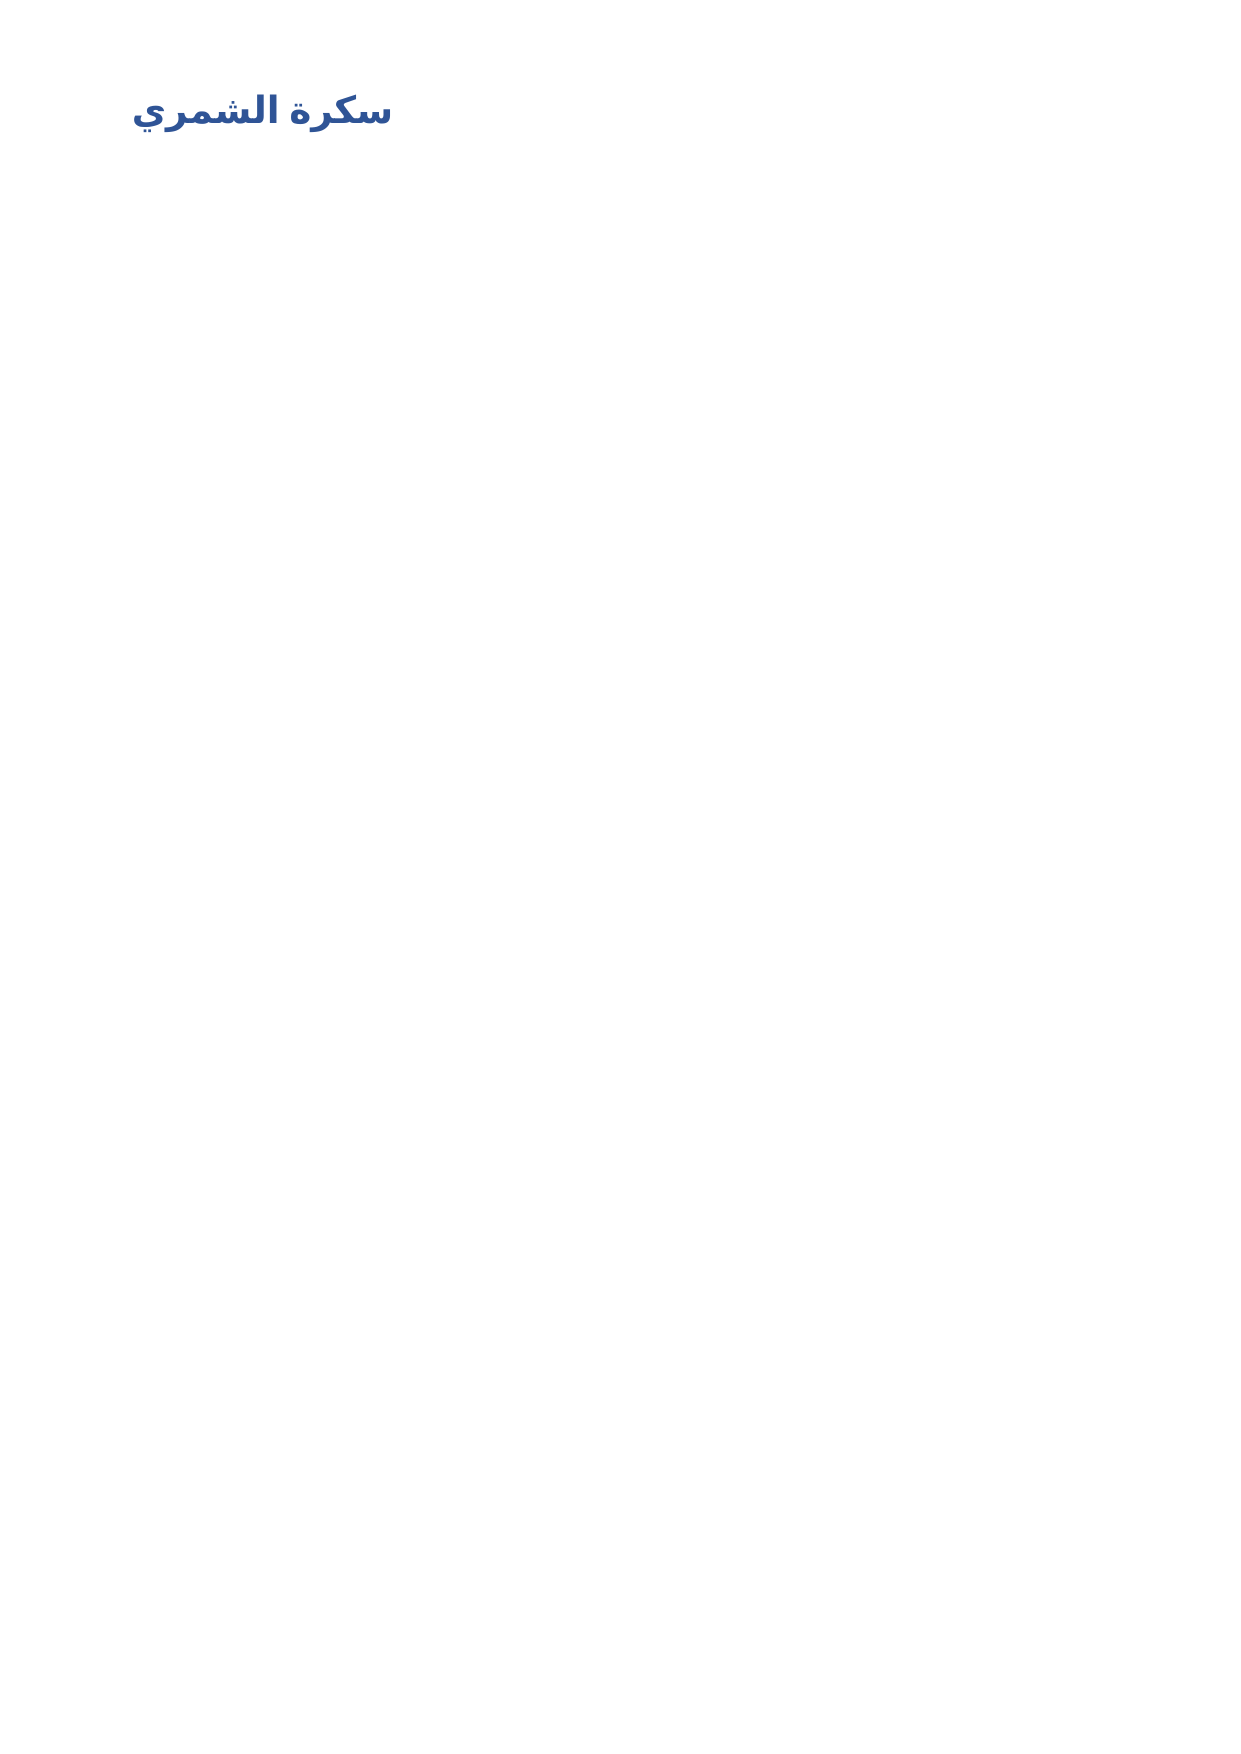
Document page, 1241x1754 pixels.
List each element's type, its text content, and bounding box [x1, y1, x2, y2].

text سكرة الشمري [89, 89, 1152, 132]
